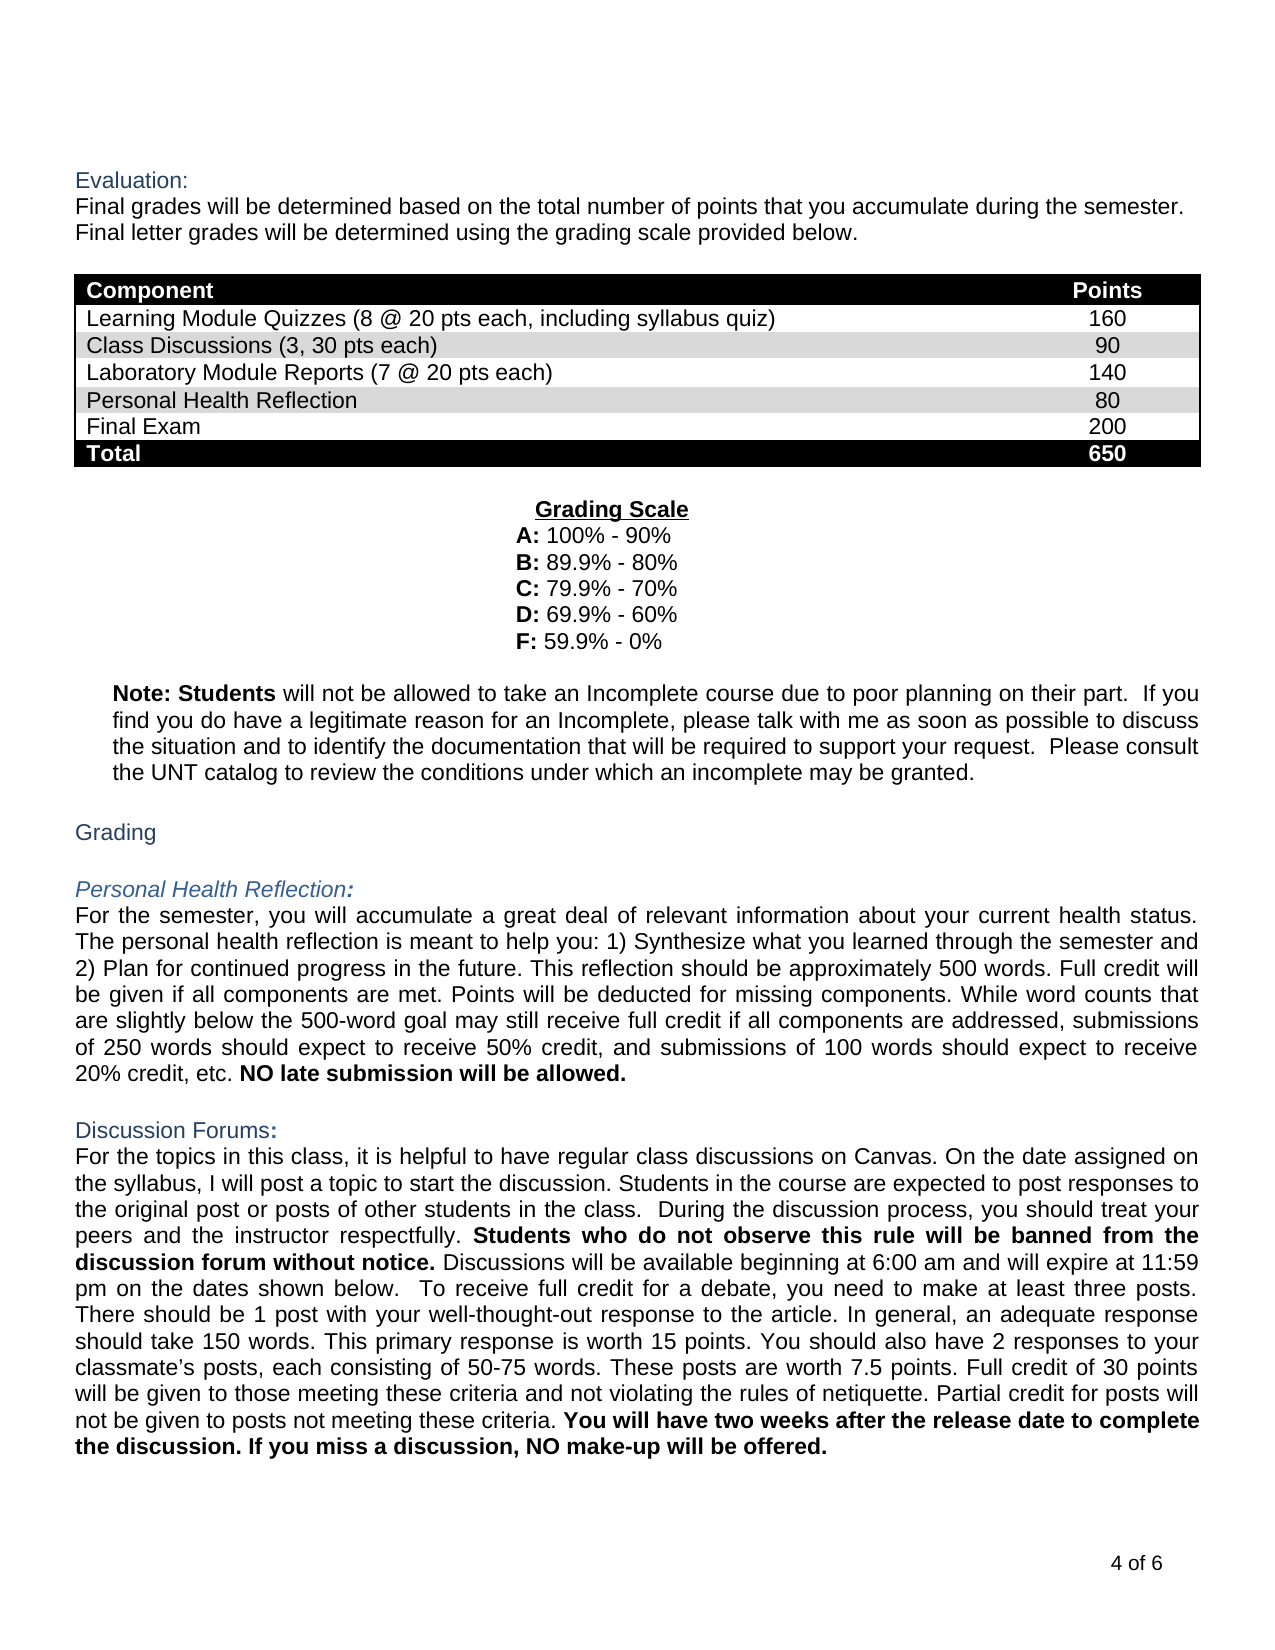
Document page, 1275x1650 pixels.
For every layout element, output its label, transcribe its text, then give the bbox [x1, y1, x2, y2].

subtitle Grading [75, 819, 1200, 845]
subtitle Evaluation: [75, 167, 1200, 193]
text Grading Scale [516, 496, 1200, 522]
table_cell Laboratory Module Reports (7 @ 20 pts each) [76, 358, 1015, 387]
subtitle Personal Health Reflection: [75, 876, 1200, 902]
text For the topics in this class, it is helpful to have regular class discussions on Canvas. On the date assigned on the syllabus, I will post a topic to start the discussion. Students in the course are expected to post responses to the original post or posts of other students in the class. During the discussion process, you should treat your peers and the instructor respectfully. Students who do not observe this rule will be banned from the discussion forum without notice. Discussions will be available beginning at 6:00 am and will expire at 11:59 pm on the dates shown below. To receive full credit for a debate, you need to make at least three posts. There should be 1 post with your well-thought-out response to the article. In general, an adequate response should take 150 words. This primary response is worth 15 points. You should also have 2 responses to your classmate’s posts, each consisting of 50-75 words. These posts are worth 7.5 points. Full credit of 30 points will be given to those meeting these criteria and not violating the rules of netiquette. Partial credit for posts will not be given to posts not meeting these criteria. You will have two weeks after the release date to complete the discussion. If you miss a discussion, NO make-up will be offered. [75, 1143, 1200, 1459]
table_cell 90 [1015, 332, 1199, 358]
text For the semester, you will accumulate a great deal of relevant information about your current health status. The personal health reflection is meant to help you: 1) Synthesize what you learned through the semester and 2) Plan for continued progress in the future. This reflection should be approximately 500 words. Full credit will be given if all components are met. Points will be deducted for missing components. While word counts that are slightly below the 500-word goal may still receive full credit if all components are addressed, submissions of 250 words should expect to receive 50% credit, and submissions of 100 words should expect to receive 20% credit, etc. NO late submission will be allowed. [75, 902, 1200, 1086]
table_header Points [1015, 275, 1199, 305]
text Note: Students will not be allowed to take an Incomplete course due to poor planning on their part. If you find you do have a legitimate reason for an Incomplete, please talk with me as soon as possible to discuss the situation and to identify the documentation that will be required to support your request. Please consult the UNT catalog to review the conditions under which an incomplete may be granted. [112, 680, 1200, 786]
table_cell 160 [1015, 305, 1199, 332]
text B: 89.9% - 80% [516, 548, 1200, 575]
table_cell Total [76, 440, 1015, 466]
text C: 79.9% - 70% [516, 575, 1200, 601]
table_header Component [76, 275, 1015, 305]
table_cell Class Discussions (3, 30 pts each) [76, 332, 1015, 358]
table_cell 80 [1015, 387, 1199, 413]
table_cell Personal Health Reflection [76, 387, 1015, 413]
text D: 69.9% - 60% [516, 601, 1200, 628]
table_cell 200 [1015, 413, 1199, 440]
text F: 59.9% - 0% [516, 628, 1200, 654]
text A: 100% - 90% [516, 522, 1200, 548]
subtitle Discussion Forums: [75, 1117, 1200, 1143]
table_cell 140 [1015, 358, 1199, 387]
table_cell Final Exam [76, 413, 1015, 440]
table_cell Learning Module Quizzes (8 @ 20 pts each, including syllabus quiz) [76, 305, 1015, 332]
text Final grades will be determined based on the total number of points that you accumulate during the semester. Final letter grades will be determined using the grading scale provided below. [75, 193, 1200, 246]
table_cell 650 [1015, 440, 1199, 466]
